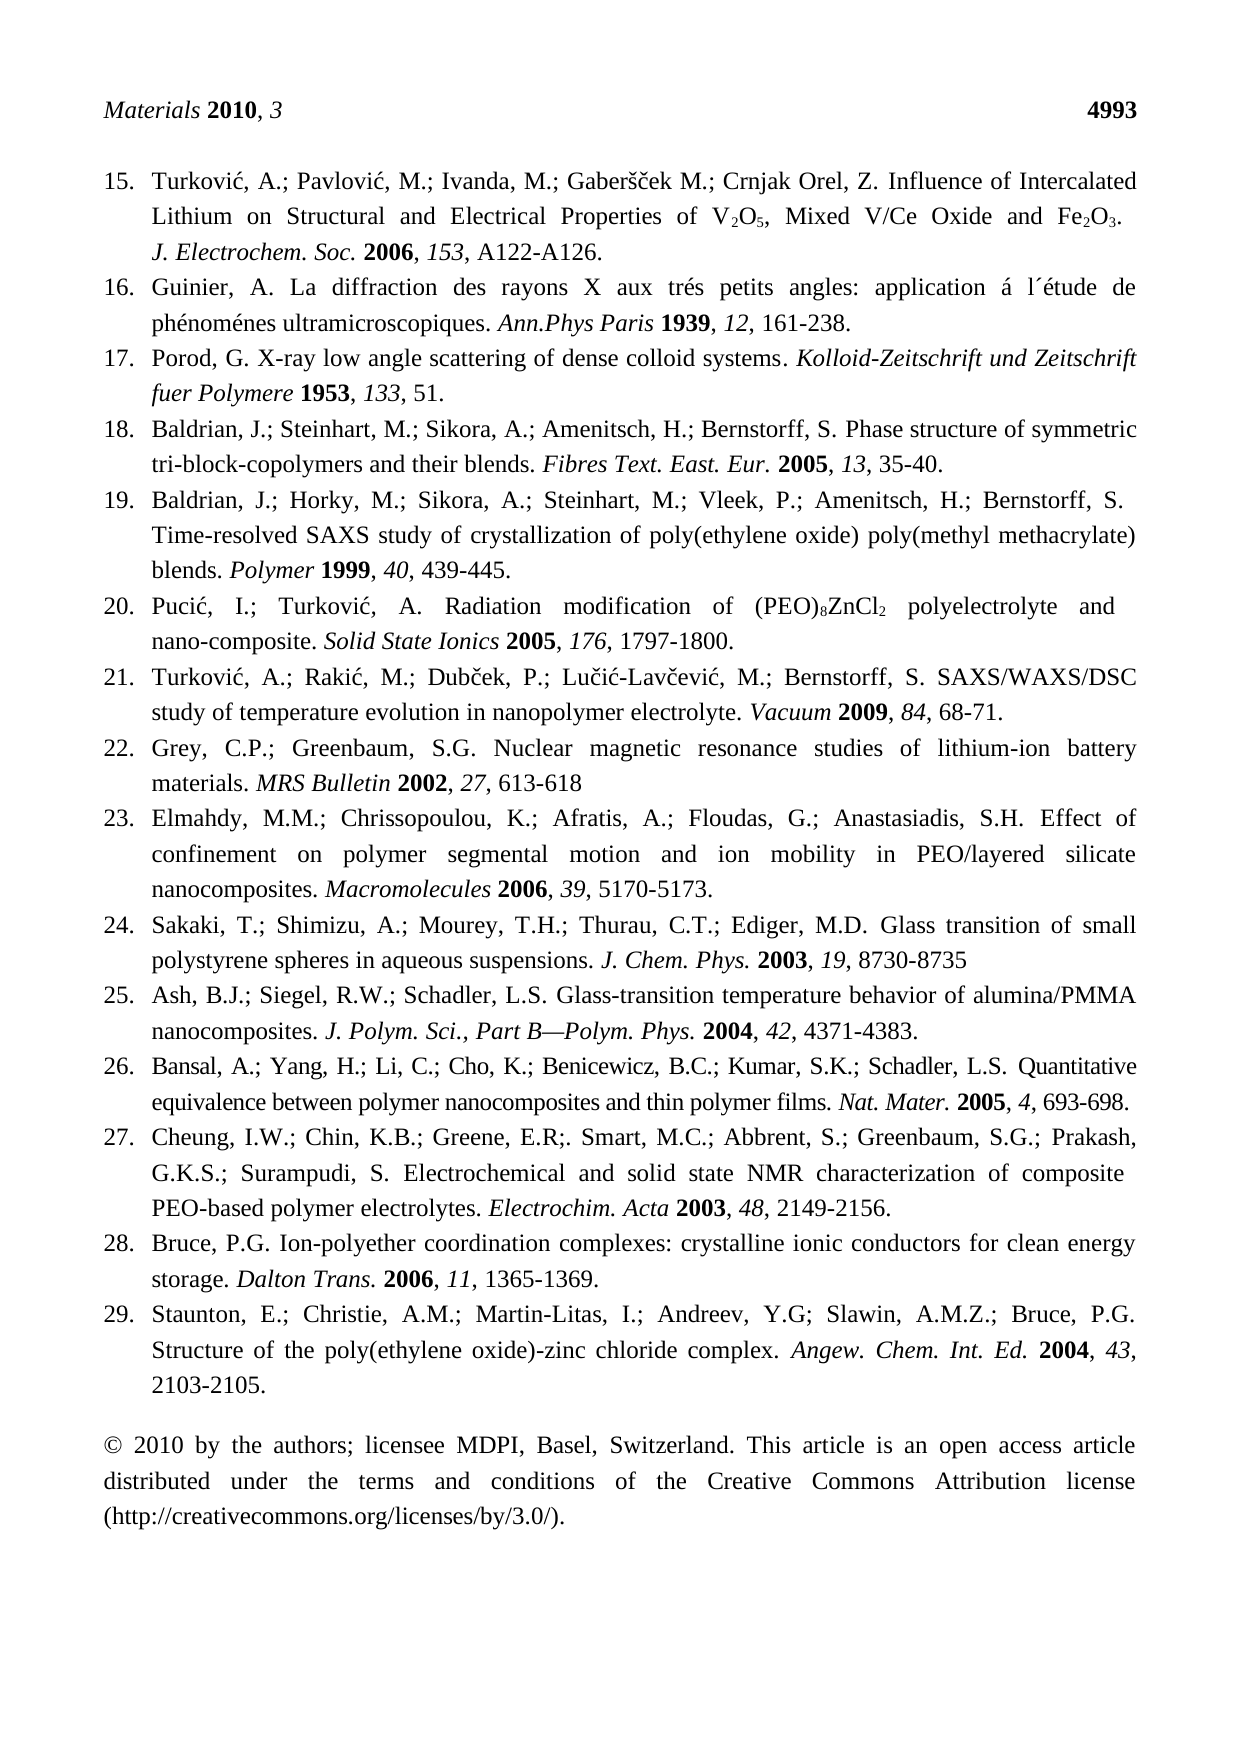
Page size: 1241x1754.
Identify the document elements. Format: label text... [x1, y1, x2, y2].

text 27. Cheung, I.W.; Chin, K.B.; Greene, E.R;. Smart, M.C.; Abbrent, S.; Greenbaum, S.G.; Prakash, G.K.S.; Surampudi, S. Electrochemical and solid state NMR characterization of composite PEO-based polymer electrolytes. Electrochim. Acta 2003, 48, 2149-2156. [103, 1116, 1137, 1222]
text 25. Ash, B.J.; Siegel, R.W.; Schadler, L.S. Glass-transition temperature behavior of alumina/PMMA nanocomposites. J. Polym. Sci., Part B—Polym. Phys. 2004, 42, 4371-4383. [103, 974, 1137, 1045]
text 23. Elmahdy, M.M.; Chrissopoulou, K.; Afratis, A.; Floudas, G.; Anastasiadis, S.H. Effect of confinement on polymer segmental motion and ion mobility in PEO/layered silicate nanocomposites. Macromolecules 2006, 39, 5170-5173. [103, 797, 1137, 903]
text 21. Turković, A.; Rakić, M.; Dubček, P.; Lučić-Lavčević, M.; Bernstorff, S. SAXS/WAXS/DSC study of temperature evolution in nanopolymer electrolyte. Vacuum 2009, 84, 68-71. [103, 655, 1137, 726]
text © 2010 by the authors; licensee MDPI, Basel, Switzerland. This article is an open access article distributed under the terms and conditions of the Creative Commons Attribution license (http://creativecommons.org/licenses/by/3.0/). [103, 1424, 1137, 1530]
text 18. Baldrian, J.; Steinhart, M.; Sikora, A.; Amenitsch, H.; Bernstorff, S. Phase structure of symmetric tri-block-copolymers and their blends. Fibres Text. East. Eur. 2005, 13, 35-40. [103, 407, 1137, 478]
text 28. Bruce, P.G. Ion-polyether coordination complexes: crystalline ionic conductors for clean energy storage. Dalton Trans. 2006, 11, 1365-1369. [103, 1222, 1137, 1293]
text 16. Guinier, A. La diffraction des rayons X aux trés petits angles: application á l´étude de phénoménes ultramicroscopiques. Ann.Phys Paris 1939, 12, 161-238. [103, 266, 1137, 337]
text 17. Porod, G. X-ray low angle scattering of dense colloid systems. Kolloid-Zeitschrift und Zeitschrift fuer Polymere 1953, 133, 51. [103, 337, 1137, 407]
text 15. Turković, A.; Pavlović, M.; Ivanda, M.; Gaberšček M.; Crnjak Orel, Z. Influence of Intercalated Lithium on Structural and Electrical Properties of V2O5, Mixed V/Ce Oxide and Fe2O3. J. Electrochem. Soc. 2006, 153, A122-A126. [103, 159, 1137, 266]
text 26. Bansal, A.; Yang, H.; Li, C.; Cho, K.; Benicewicz, B.C.; Kumar, S.K.; Schadler, L.S. Quantitative equivalence between polymer nanocomposites and thin polymer films. Nat. Mater. 2005, 4, 693-698. [103, 1045, 1137, 1116]
text 29. Staunton, E.; Christie, A.M.; Martin-Litas, I.; Andreev, Y.G; Slawin, A.M.Z.; Bruce, P.G. Structure of the poly(ethylene oxide)-zinc chloride complex. Angew. Chem. Int. Ed. 2004, 43, 2103-2105. [103, 1293, 1137, 1399]
text 24. Sakaki, T.; Shimizu, A.; Mourey, T.H.; Thurau, C.T.; Ediger, M.D. Glass transition of small polystyrene spheres in aqueous suspensions. J. Chem. Phys. 2003, 19, 8730-8735 [103, 903, 1137, 974]
text 19. Baldrian, J.; Horky, M.; Sikora, A.; Steinhart, M.; Vleek, P.; Amenitsch, H.; Bernstorff, S. Time-resolved SAXS study of crystallization of poly(ethylene oxide) poly(methyl methacrylate) blends. Polymer 1999, 40, 439-445. [103, 478, 1137, 584]
text 22. Grey, C.P.; Greenbaum, S.G. Nuclear magnetic resonance studies of lithium-ion battery materials. MRS Bulletin 2002, 27, 613-618 [103, 726, 1137, 797]
text 20. Pucić, I.; Turković, A. Radiation modification of (PEO)8ZnCl2 polyelectrolyte and nano-composite. Solid State Ionics 2005, 176, 1797-1800. [103, 584, 1137, 655]
